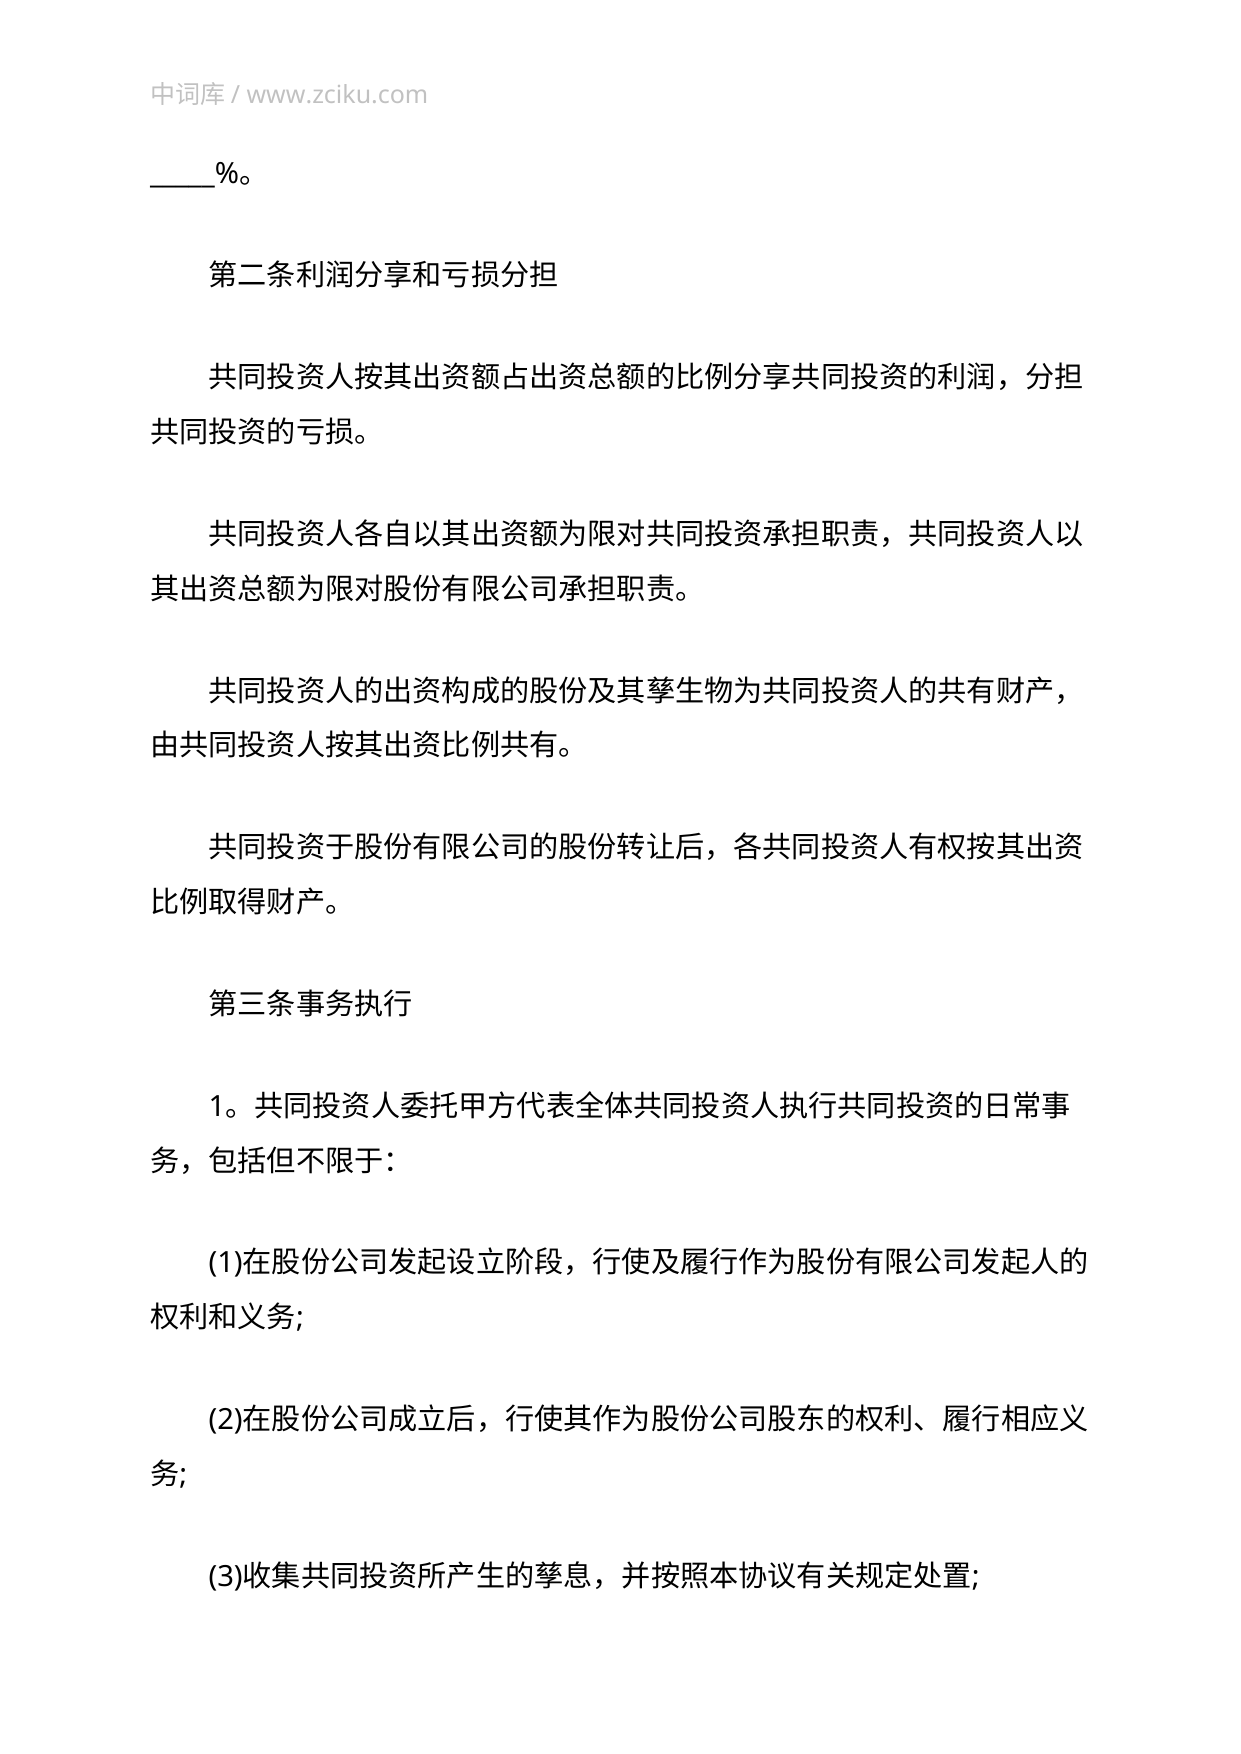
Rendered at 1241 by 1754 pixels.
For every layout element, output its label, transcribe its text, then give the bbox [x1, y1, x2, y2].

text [150, 150, 1090, 192]
text 共同投资于股份有限公司的股份转让后，各共同投资人有权按其出资比例取得财产。 [150, 824, 1090, 921]
text 共同投资人按其出资额占出资总额的比例分享共同投资的利润，分担共同投资的亏损。 [150, 354, 1090, 451]
text (1)在股份公司发起设立阶段，行使及履行作为股份有限公司发起人的权利和义务; [150, 1239, 1090, 1336]
text 共同投资人的出资构成的股份及其孳生物为共同投资人的共有财产，由共同投资人按其出资比例共有。 [150, 667, 1090, 764]
text 1。共同投资人委托甲方代表全体共同投资人执行共同投资的日常事务，包括但不限于： [150, 1082, 1090, 1179]
text (2)在股份公司成立后，行使其作为股份公司股东的权利、履行相应义务; [150, 1396, 1090, 1493]
text 第三条事务执行 [150, 980, 1090, 1023]
text (3)收集共同投资所产生的孳息，并按照本协议有关规定处置; [150, 1553, 1090, 1595]
text 第二条利润分享和亏损分担 [150, 252, 1090, 294]
text 共同投资人各自以其出资额为限对共同投资承担职责，共同投资人以其出资总额为限对股份有限公司承担职责。 [150, 510, 1090, 608]
